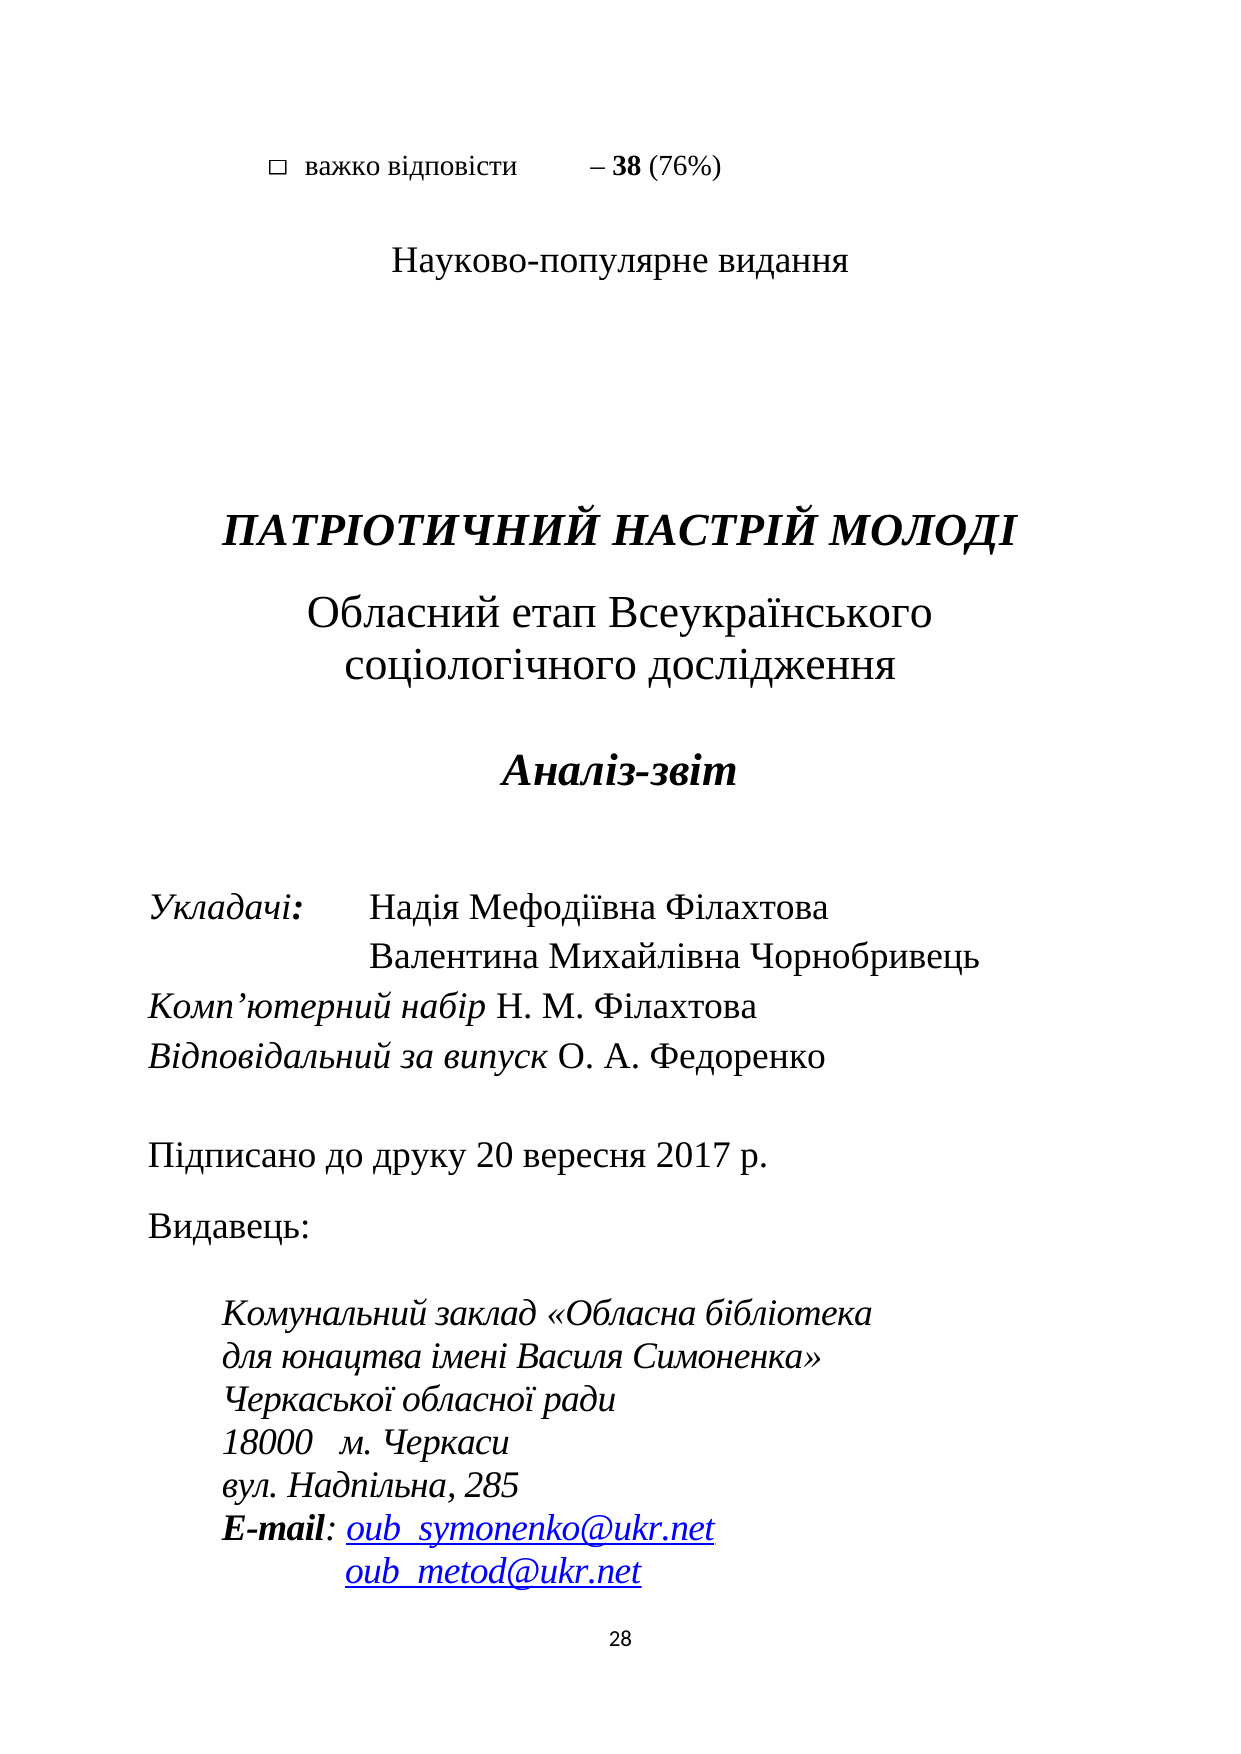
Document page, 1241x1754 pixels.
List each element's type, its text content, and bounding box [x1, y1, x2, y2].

text Комунальний заклад «Обласна бібліотека [222, 1290, 1046, 1333]
text ПАТРІОТИЧНИЙ НАСТРІЙ МОЛОДІ [148, 503, 1092, 556]
text соціологічного дослідження [148, 637, 1092, 690]
text для юнацтва імені Василя Симоненка» [222, 1333, 1046, 1376]
text Видавець: [148, 1204, 1092, 1247]
text oub_metod@ukr.net [222, 1549, 1046, 1592]
list важко відповісти – 38 (76%) [267, 148, 1092, 181]
text Черкаської обласної ради [222, 1376, 1046, 1419]
text 18000 м. Черкаси [222, 1419, 1046, 1462]
text Підписано до друку 20 вересня 2017 р. [148, 1132, 1092, 1175]
text Укладачі: Надія Мефодіївна Філахтова [148, 884, 1092, 927]
text Обласний етап Всеукраїнського [148, 584, 1092, 637]
text Аналіз-звіт [148, 742, 1092, 795]
text вул. Надпільна, 285 [222, 1462, 1046, 1506]
text Відповідальний за випуск О. А. Федоренко [148, 1033, 1092, 1076]
text E-mail: oub_symonenko@ukr.net [222, 1506, 1046, 1549]
text Науково-популярне видання [148, 238, 1092, 281]
text Комп’ютерний набір Н. М. Філахтова [148, 983, 1092, 1027]
text Валентина Михайлівна Чорнобривець [148, 934, 1092, 977]
picture [268, 158, 287, 175]
